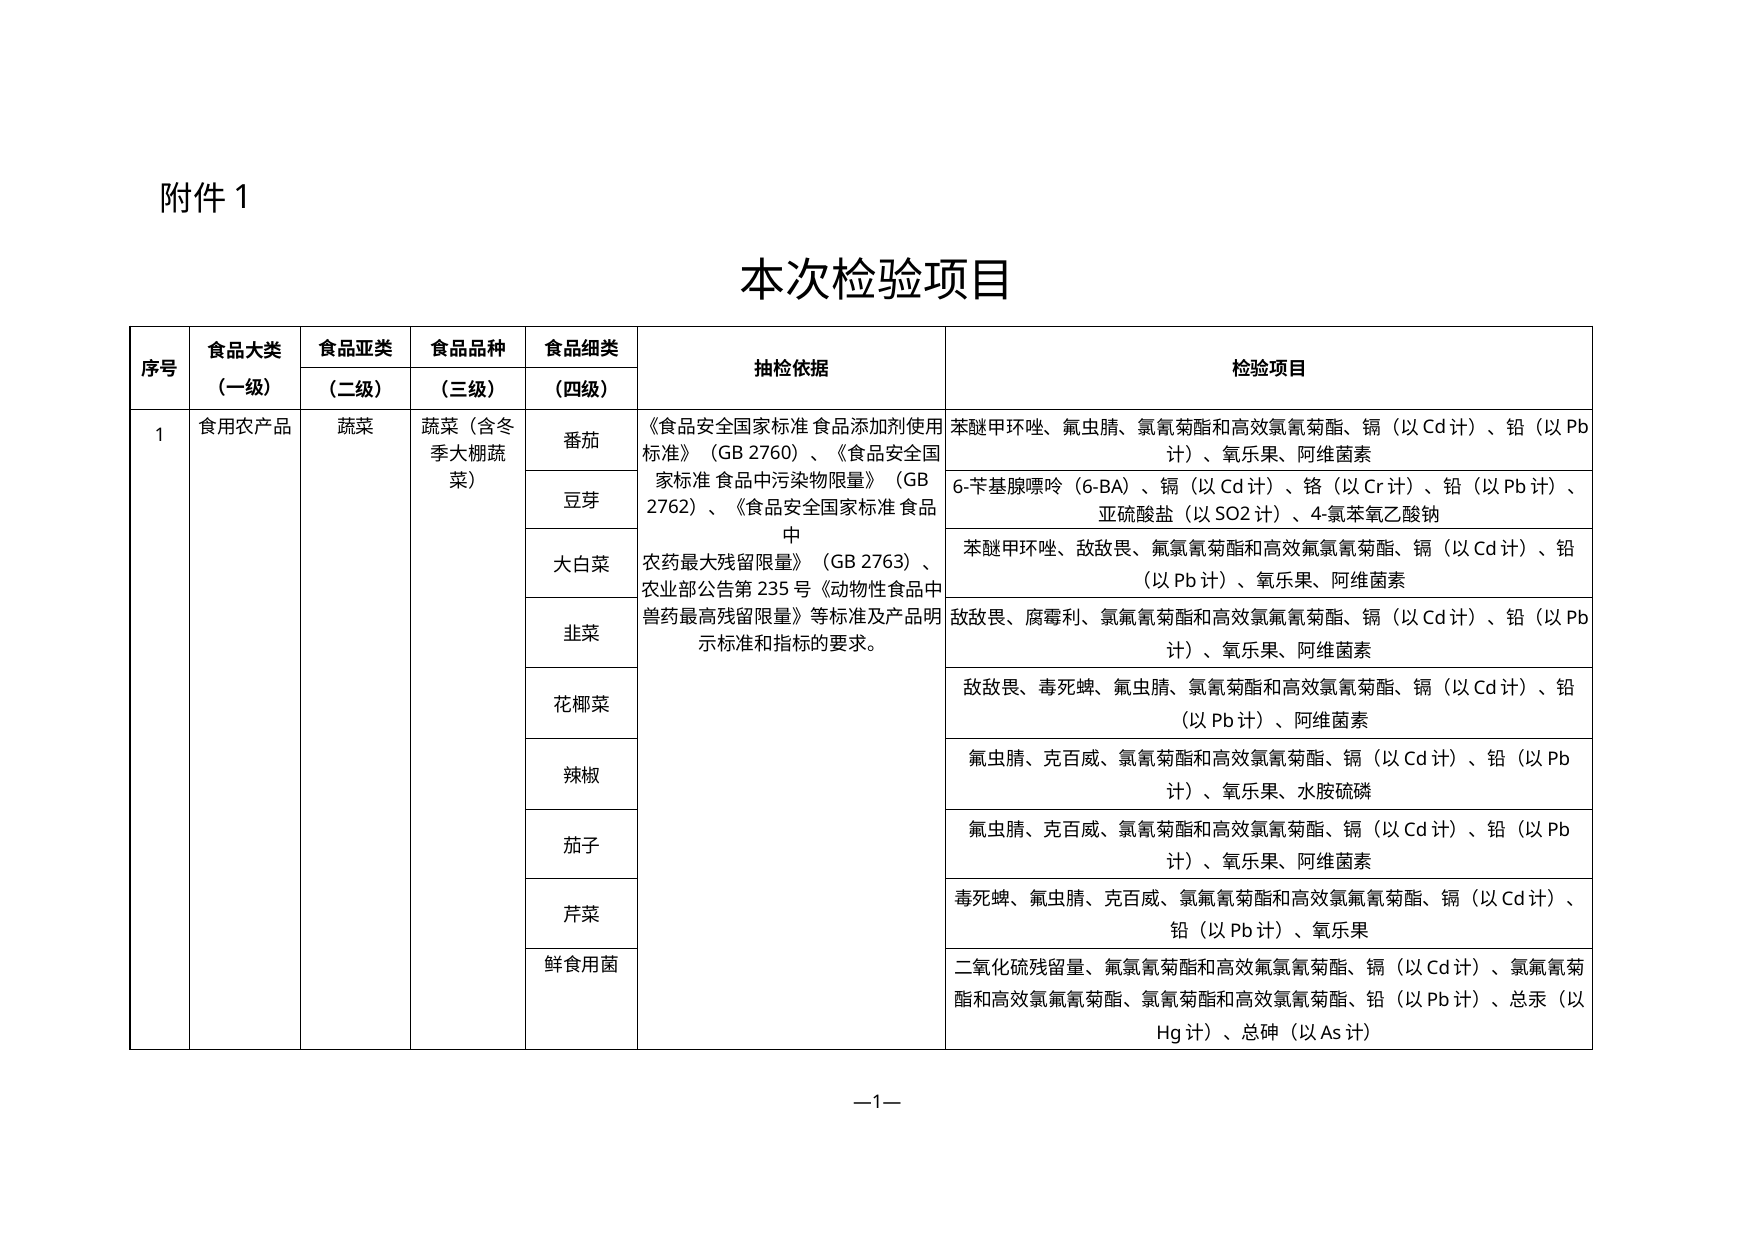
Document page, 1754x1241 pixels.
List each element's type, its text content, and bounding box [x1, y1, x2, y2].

table_cell 蔬菜 [301, 410, 410, 1049]
table_cell （三级） [411, 368, 525, 409]
table_cell 花椰菜 [526, 668, 637, 738]
table_cell 1 [131, 410, 189, 1049]
table_cell （四级） [526, 368, 637, 409]
table_cell 《食品安全国家标准 食品添加剂使用标准》（GB 2760）、《食品安全国家标准 食品中污染物限量》（GB 2762）、《食品安全国家标准 食品中 农药最大残留限量》（GB 2763）、农业部公告第235号《动物性食品中兽药最高残留限量》等标准及产品明示标准和指标的要求。 [638, 410, 945, 1049]
table_cell 苯醚甲环唑、敌敌畏、氟氯氰菊酯和高效氟氯氰菊酯、镉（以Cd计）、铅（以Pb计）、氧乐果、阿维菌素 [946, 529, 1592, 597]
table_cell 二氧化硫残留量、氟氯氰菊酯和高效氟氯氰菊酯、镉（以Cd计）、氯氟氰菊酯和高效氯氟氰菊酯、氯氰菊酯和高效氯氰菊酯、铅（以Pb计）、总汞（以Hg计）、总砷（以As计） [946, 949, 1592, 1049]
table_cell 敌敌畏、毒死蜱、氟虫腈、氯氰菊酯和高效氯氰菊酯、镉（以Cd计）、铅（以Pb计）、阿维菌素 [946, 668, 1592, 738]
text 附件1 [159, 163, 1594, 228]
table_header 食品亚类 [301, 327, 410, 367]
table_cell 辣椒 [526, 739, 637, 809]
table_cell 芹菜 [526, 879, 637, 947]
text 本次检验项目 [159, 228, 1594, 326]
table_cell 氟虫腈、克百威、氯氰菊酯和高效氯氰菊酯、镉（以Cd计）、铅（以Pb计）、氧乐果、阿维菌素 [946, 810, 1592, 878]
table_cell 番茄 [526, 410, 637, 469]
table_header 食品细类 [526, 327, 637, 367]
table_header 食品品种 [411, 327, 525, 367]
table_cell 茄子 [526, 810, 637, 878]
table_cell 鲜食用菌 [526, 949, 637, 1049]
table_cell 豆芽 [526, 471, 637, 528]
table_cell 毒死蜱、氟虫腈、克百威、氯氟氰菊酯和高效氯氟氰菊酯、镉（以Cd计）、铅（以Pb计）、氧乐果 [946, 879, 1592, 947]
table_cell 6-苄基腺嘌呤（6-BA）、镉（以Cd计）、铬（以Cr计）、铅（以Pb计）、亚硫酸盐（以SO2计）、4-氯苯氧乙酸钠 [946, 471, 1592, 528]
table_cell 韭菜 [526, 598, 637, 667]
table_cell 大白菜 [526, 529, 637, 597]
table_cell （二级） [301, 368, 410, 409]
table_header 序号 [131, 327, 189, 409]
table_cell 氟虫腈、克百威、氯氰菊酯和高效氯氰菊酯、镉（以Cd计）、铅（以Pb计）、氧乐果、水胺硫磷 [946, 739, 1592, 809]
table_header 检验项目 [946, 327, 1592, 409]
table_cell 苯醚甲环唑、氟虫腈、氯氰菊酯和高效氯氰菊酯、镉（以Cd计）、铅（以Pb计）、氧乐果、阿维菌素 [946, 410, 1592, 469]
table_cell 食用农产品 [190, 410, 300, 1049]
table_cell 敌敌畏、腐霉利、氯氟氰菊酯和高效氯氟氰菊酯、镉（以Cd计）、铅（以Pb计）、氧乐果、阿维菌素 [946, 598, 1592, 667]
table_cell 蔬菜（含冬季大棚蔬菜） [411, 410, 525, 1049]
table_header 抽检依据 [638, 327, 945, 409]
table_header 食品大类 （一级） [190, 327, 300, 409]
